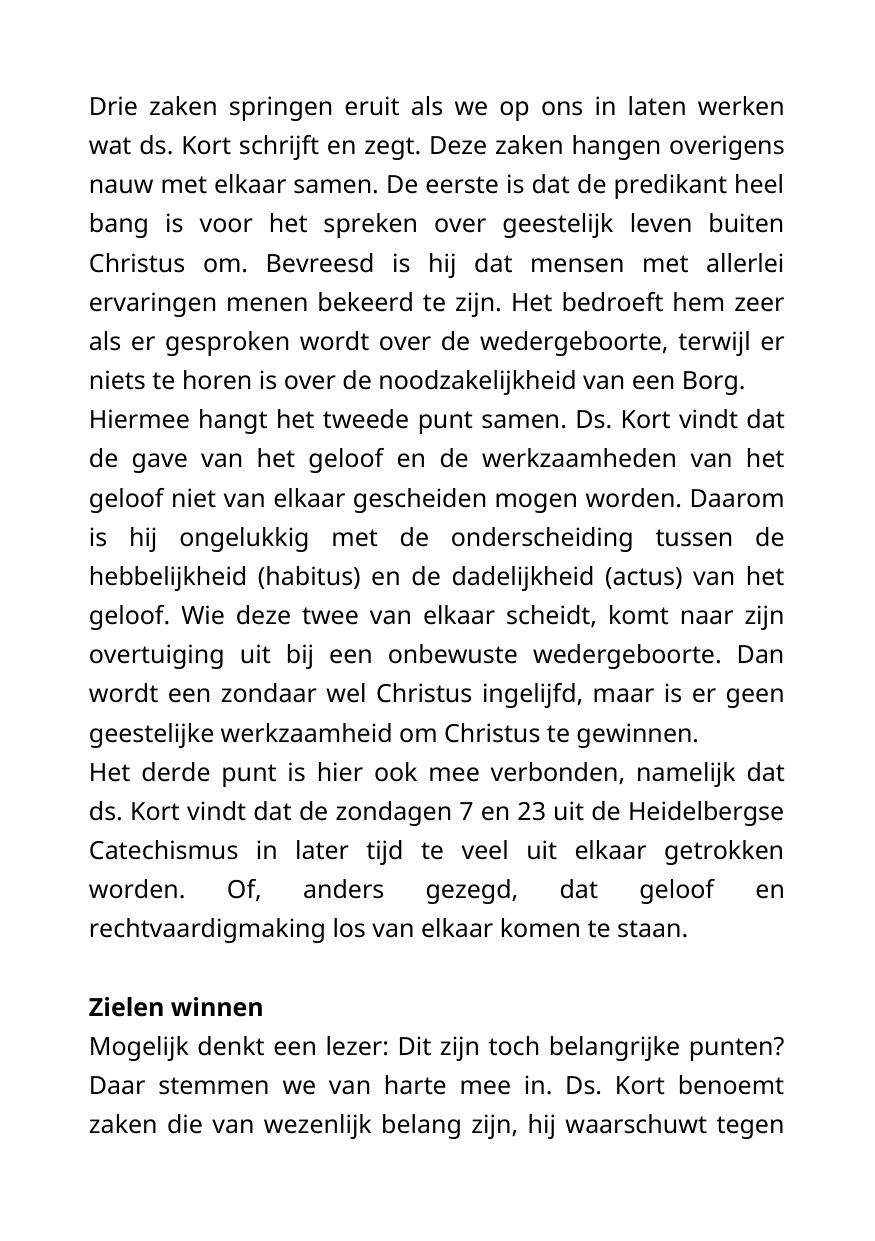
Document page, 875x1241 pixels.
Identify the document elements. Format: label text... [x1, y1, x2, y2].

text Het derde punt is hier ook mee verbonden, namelijk dat ds. Kort vindt dat de zondagen 7 en 23 uit de Heidelbergse Catechismus in later tijd te veel uit elkaar getrokken worden. Of, anders gezegd, dat geloof en rechtvaardigmaking los van elkaar komen te staan. [89, 754, 785, 945]
text Drie zaken springen eruit als we op ons in laten werken wat ds. Kort schrijft en zegt. Deze zaken hangen overigens nauw met elkaar samen. De eerste is dat de predikant heel bang is voor het spreken over geestelijk leven buiten Christus om. Bevreesd is hij dat mensen met allerlei ervaringen menen bekeerd te zijn. Het bedroeft hem zeer als er gesproken wordt over de wedergeboorte, terwijl er niets te horen is over de noodzakelijkheid van een Borg. [89, 89, 785, 397]
text Zielen winnen [89, 989, 785, 1023]
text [89, 1029, 785, 1141]
text Hiermee hangt het tweede punt samen. Ds. Kort vindt dat de gave van het geloof en de werkzaamheden van het geloof niet van elkaar gescheiden mogen worden. Daarom is hij ongelukkig met de onderscheiding tussen de hebbelijkheid (habitus) en de dadelijkheid (actus) van het geloof. Wie deze twee van elkaar scheidt, komt naar zijn overtuiging uit bij een onbewuste wedergeboorte. Dan wordt een zondaar wel Christus ingelijfd, maar is er geen geestelijke werkzaamheid om Christus te gewinnen. [89, 402, 785, 749]
